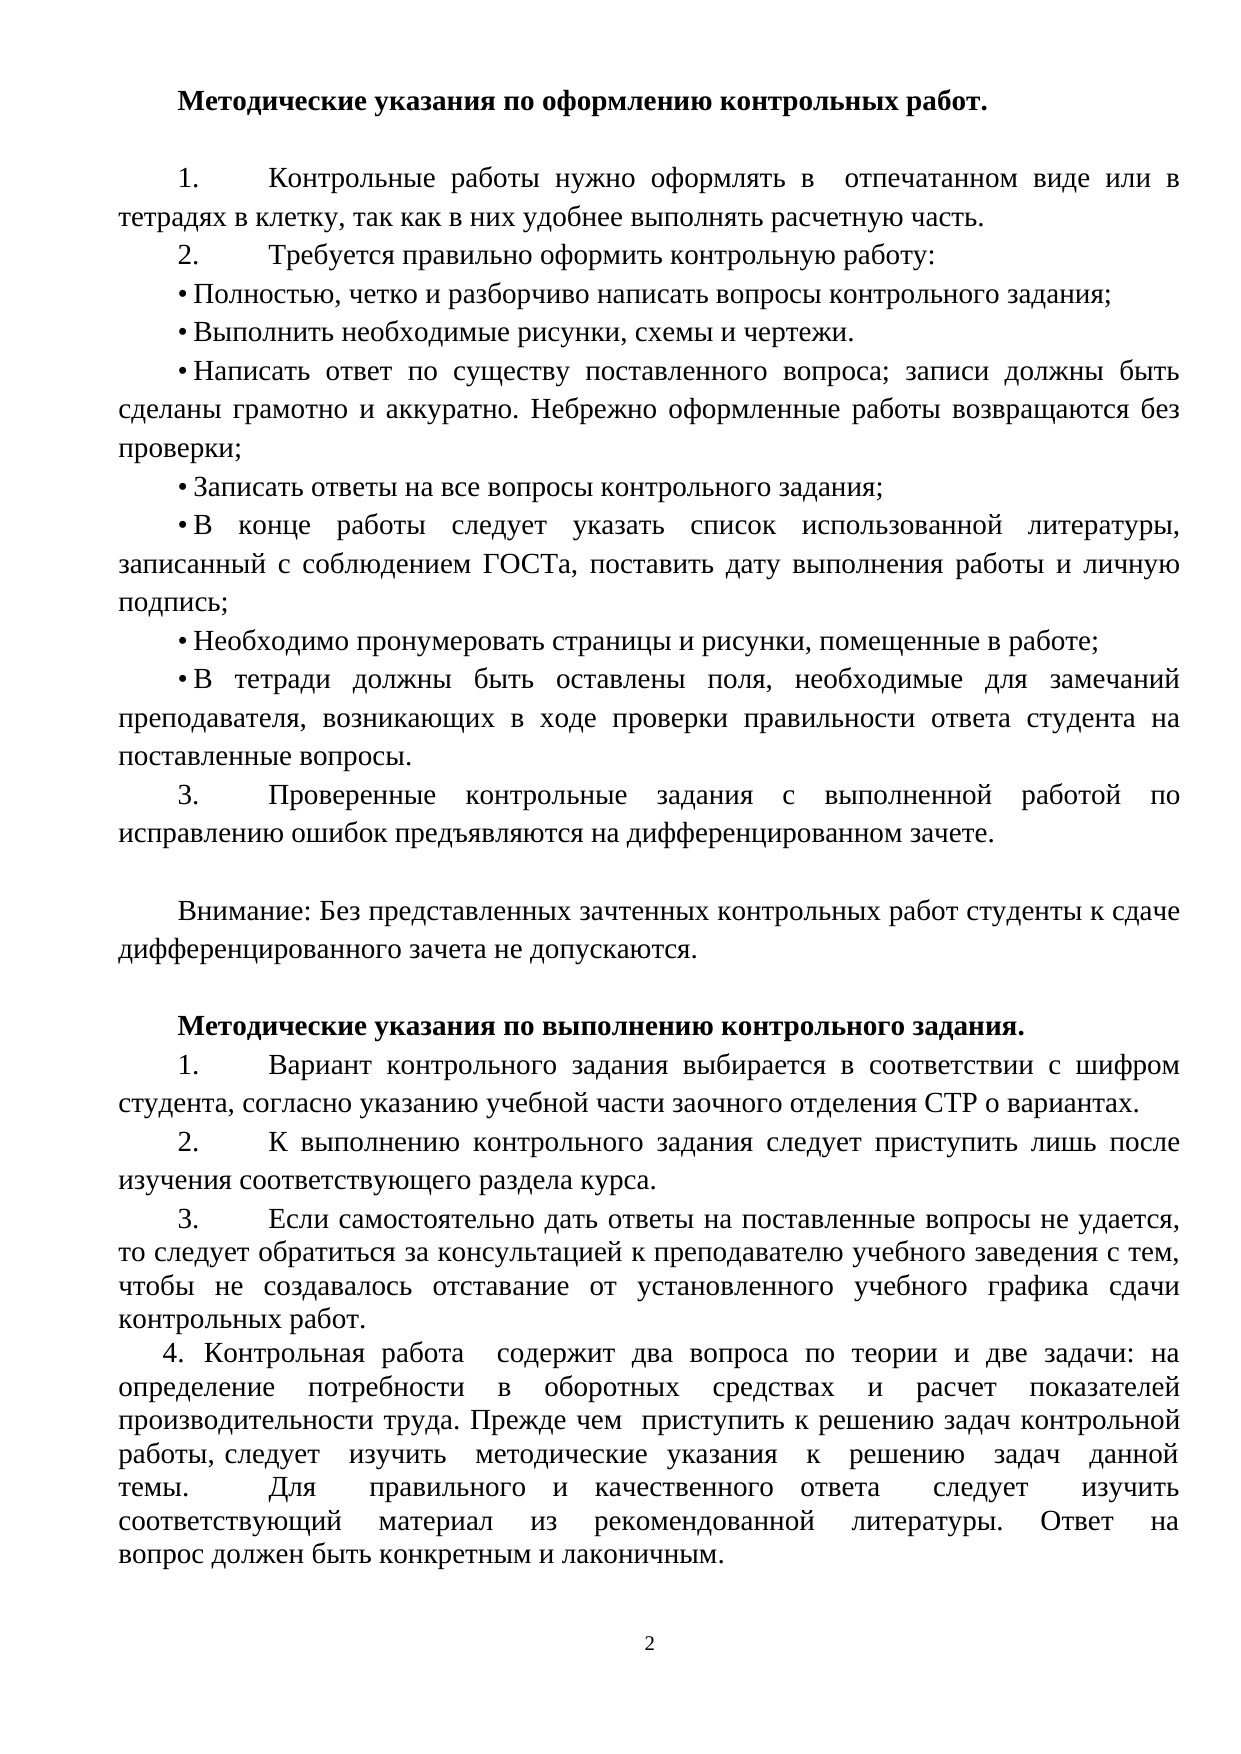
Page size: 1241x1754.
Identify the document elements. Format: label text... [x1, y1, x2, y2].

text 2. Требуется правильно оформить контрольную работу: [118, 237, 1181, 271]
text • В конце работы следует указать список использованной литературы, записанный с соблюдением ГОСТа, поставить дату выполнения работы и личную подпись; [118, 507, 1181, 618]
text 3. Если самостоятельно дать ответы на поставленные вопросы не удается, то следует обратиться за консультацией к преподавателю учебного заведения с тем, чтобы не создавалось отставание от установленного учебного графика сдачи контрольных работ. [118, 1201, 1181, 1335]
text Внимание: Без представленных зачтенных контрольных работ студенты к сдаче дифференцированного зачета не допускаются. [118, 893, 1181, 965]
text • Необходимо пронумеровать страницы и рисунки, помещенные в работе; [118, 623, 1181, 656]
text 1. Контрольные работы нужно оформлять в отпечатанном виде или в тетрадях в клетку, так как в них удобнее выполнять расчетную часть. [118, 160, 1181, 232]
text • В тетради должны быть оставлены поля, необходимые для замечаний преподавателя, возникающих в ходе проверки правильности ответа студента на поставленные вопросы. [118, 661, 1181, 772]
text Методические указания по оформлению контрольных работ. [118, 83, 1181, 117]
text Методические указания по выполнению контрольного задания. [118, 1008, 1181, 1042]
text • Полностью, четко и разборчиво написать вопросы контрольного задания; [118, 276, 1181, 309]
text • Выполнить необходимые рисунки, схемы и чертежи. [118, 314, 1181, 348]
text 4. Контрольная работа содержит два вопроса по теории и две задачи: на определение потребности в оборотных средствах и расчет показателей производительности труда. Прежде чем приступить к решению задач контрольной работы, следует изучить методические указания к решению задач данной темы. Для правильного и качественного ответа следует изучить соответствующий материал из рекомендованной литературы. Ответ на вопрос должен быть конкретным и лаконичным. [118, 1335, 1181, 1570]
text • Написать ответ по существу поставленного вопроса; записи должны быть сделаны грамотно и аккуратно. Небрежно оформленные работы возвращаются без проверки; [118, 353, 1181, 464]
text • Записать ответы на все вопросы контрольного задания; [118, 469, 1181, 502]
text 2. К выполнению контрольного задания следует приступить лишь после изучения соответствующего раздела курса. [118, 1124, 1181, 1196]
text 1. Вариант контрольного задания выбирается в соответствии с шифром студента, согласно указанию учебной части заочного отделения СТР о вариантах. [118, 1047, 1181, 1119]
text 3. Проверенные контрольные задания с выполненной работой по исправлению ошибок предъявляются на дифференцированном зачете. [118, 777, 1181, 849]
